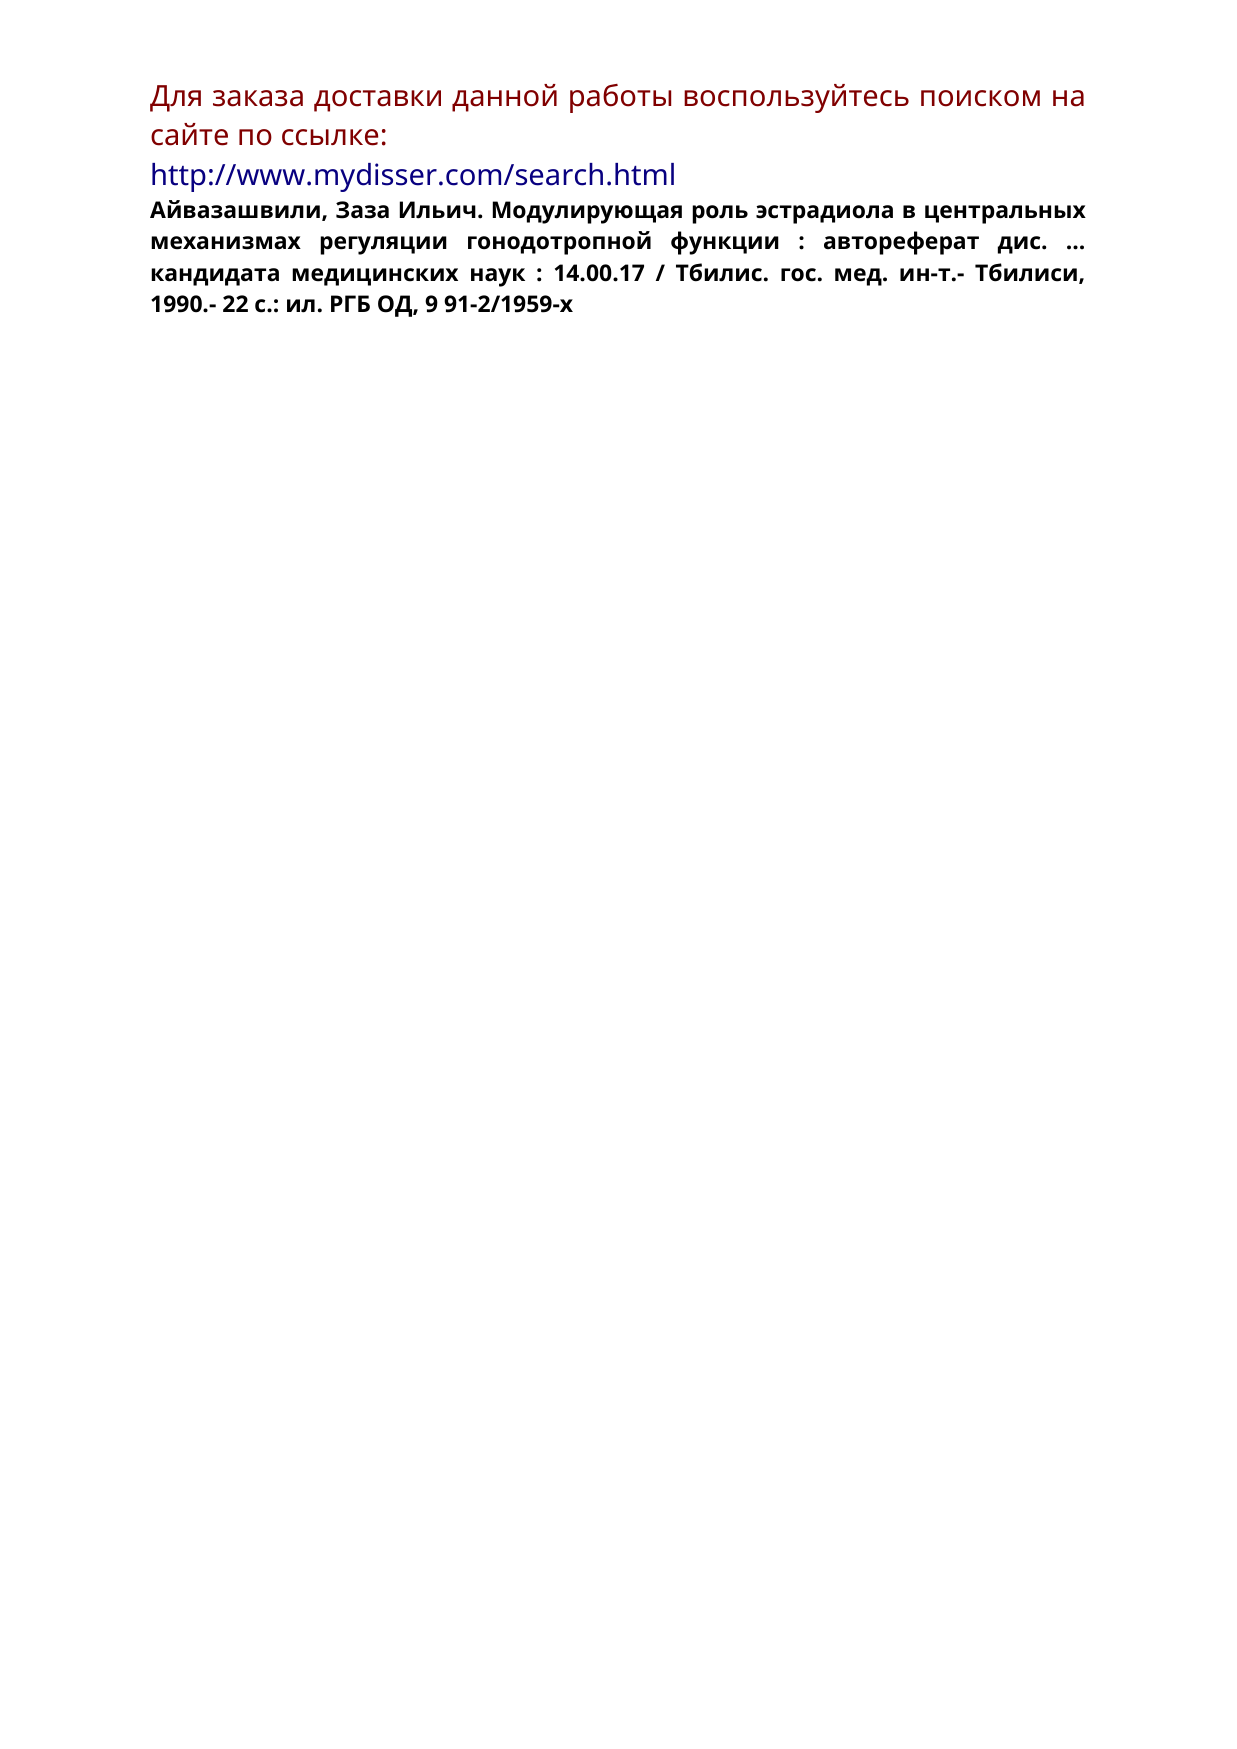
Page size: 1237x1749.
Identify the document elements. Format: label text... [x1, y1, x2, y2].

text Айвазашвили, Заза Ильич. Модулирующая роль эстрадиола в центральных механизмах регуляции гонодотропной функции : автореферат дис. ... кандидата медицинских наук : 14.00.17 / Тбилис. гос. мед. ин-т.- Тбилиси, 1990.- 22 с.: ил. РГБ ОД, 9 91-2/1959-x [150, 194, 1086, 319]
